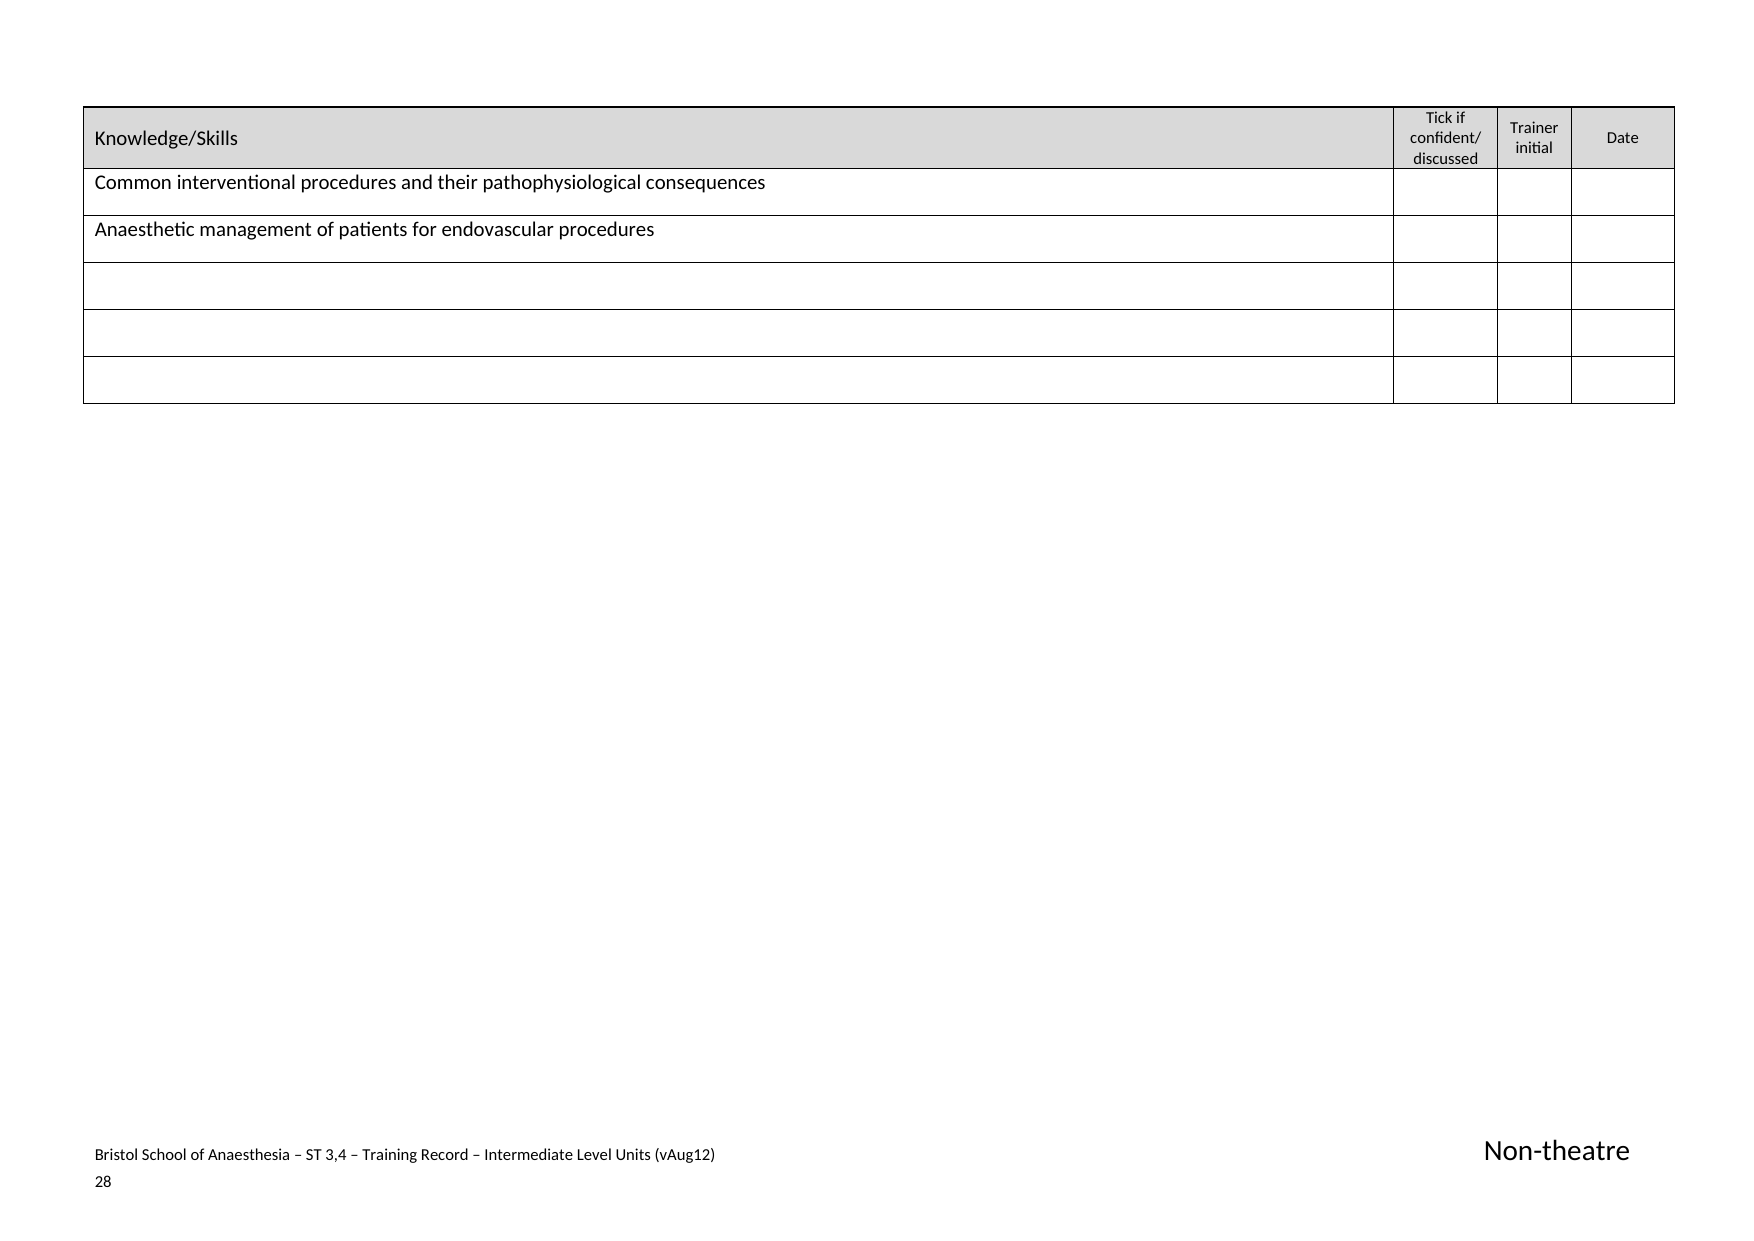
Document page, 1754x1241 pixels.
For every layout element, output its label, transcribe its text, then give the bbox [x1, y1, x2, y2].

table_cell [1498, 216, 1571, 262]
table_cell [1572, 357, 1674, 403]
table_cell [1572, 216, 1674, 262]
table_cell Common interventional procedures and their pathophysiological consequences [84, 169, 1393, 215]
table_header Date [1572, 108, 1674, 168]
table_cell [1394, 263, 1497, 309]
table_cell [1572, 310, 1674, 356]
table_header Tick if confident/ discussed [1394, 108, 1497, 168]
table_cell [84, 263, 1393, 309]
table_cell [1498, 169, 1571, 215]
table_cell [1394, 169, 1497, 215]
table_cell [1498, 310, 1571, 356]
table_cell [1394, 216, 1497, 262]
table_cell [84, 357, 1393, 403]
table_cell [1498, 263, 1571, 309]
table_cell [1572, 169, 1674, 215]
table_cell [1572, 263, 1674, 309]
table_cell [1394, 357, 1497, 403]
table_header Trainer initial [1498, 108, 1571, 168]
table_header Knowledge/Skills [84, 108, 1393, 168]
table_cell [1498, 357, 1571, 403]
table_cell [1394, 310, 1497, 356]
table_cell Anaesthetic management of patients for endovascular procedures [84, 216, 1393, 262]
table_cell [84, 310, 1393, 356]
